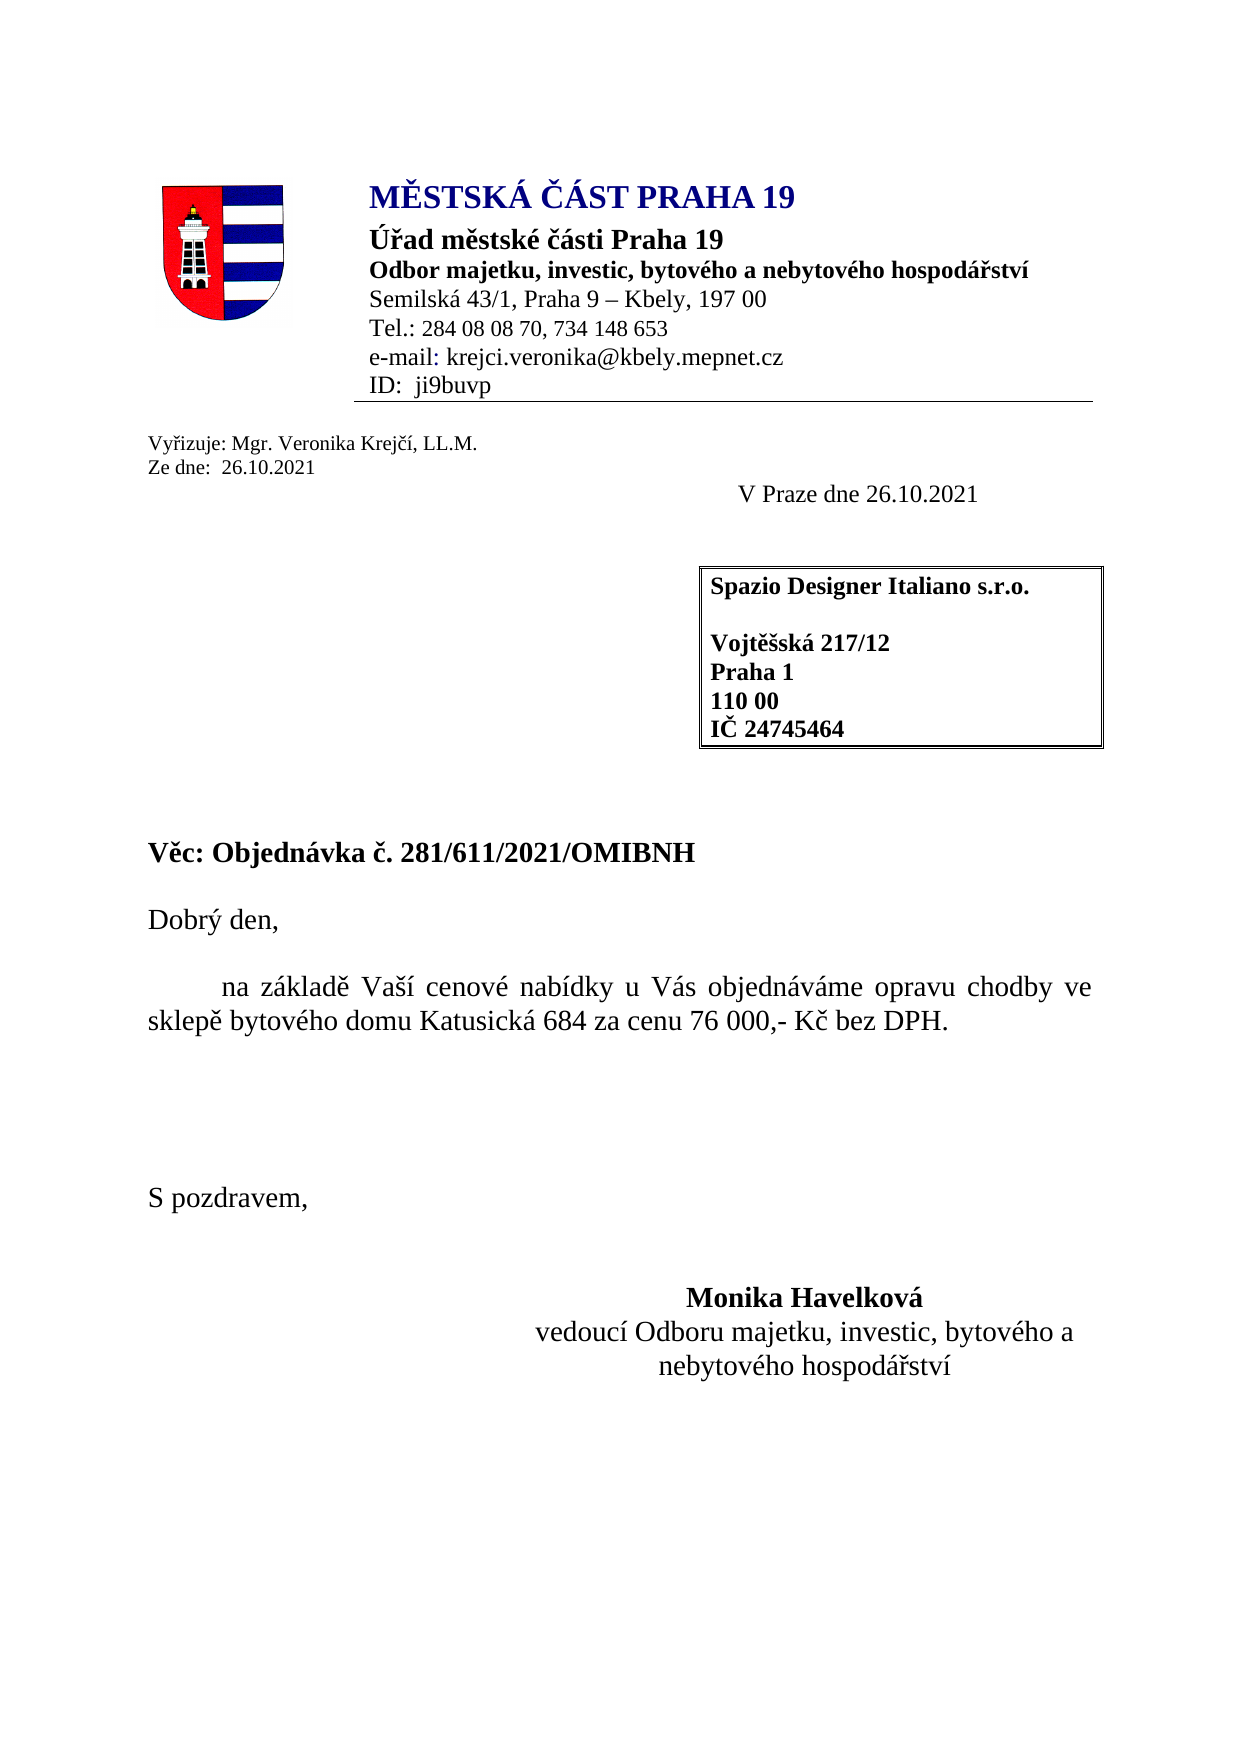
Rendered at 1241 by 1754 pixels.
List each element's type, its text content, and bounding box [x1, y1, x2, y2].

text nebytového hospodářství [516, 1348, 1093, 1381]
text Věc: Objednávka č. 281/611/2021/OMIBNH [148, 835, 1093, 868]
text Praha 1 [702, 652, 1101, 681]
text na základě Vaší cenové nabídky u Vás objednáváme opravu chodby ve sklepě bytového domu Katusická 684 za cenu 76 000,- Kč bez DPH. [148, 969, 1093, 1036]
picture [155, 177, 293, 328]
text ID: ji9buvp [354, 371, 1093, 401]
text Spazio Designer Italiano s.r.o. [702, 569, 1101, 599]
text e-mail: krejci.veronika@kbely.mepnet.cz [354, 342, 1093, 371]
subtitle MĚSTSKÁ ČÁST PRAHA 19 [354, 177, 1093, 216]
text S pozdravem, [148, 1180, 1093, 1213]
text Vojtěšská 217/12 [702, 623, 1101, 652]
text Semilská 43/1, Praha 9 – Kbely, 197 00 [354, 284, 1093, 313]
text Vyřizuje: Mgr. Veronika Krejčí, LL.M. [148, 431, 1093, 455]
text Dobrý den, [148, 902, 1093, 936]
text Tel.: 284 08 08 70, 734 148 653 [354, 313, 1093, 342]
text vedoucí Odboru majetku, investic, bytového a [516, 1314, 1093, 1348]
text Ze dne: 26.10.2021 V Praze dne 26.10.2021 [148, 455, 1093, 508]
text Odbor majetku, investic, bytového a nebytového hospodářství [354, 256, 1093, 284]
text 110 00 [702, 681, 1101, 709]
text Monika Havelková [516, 1281, 1093, 1314]
text IČ 24745464 [702, 709, 1101, 745]
text Úřad městské části Praha 19 [354, 222, 1093, 256]
